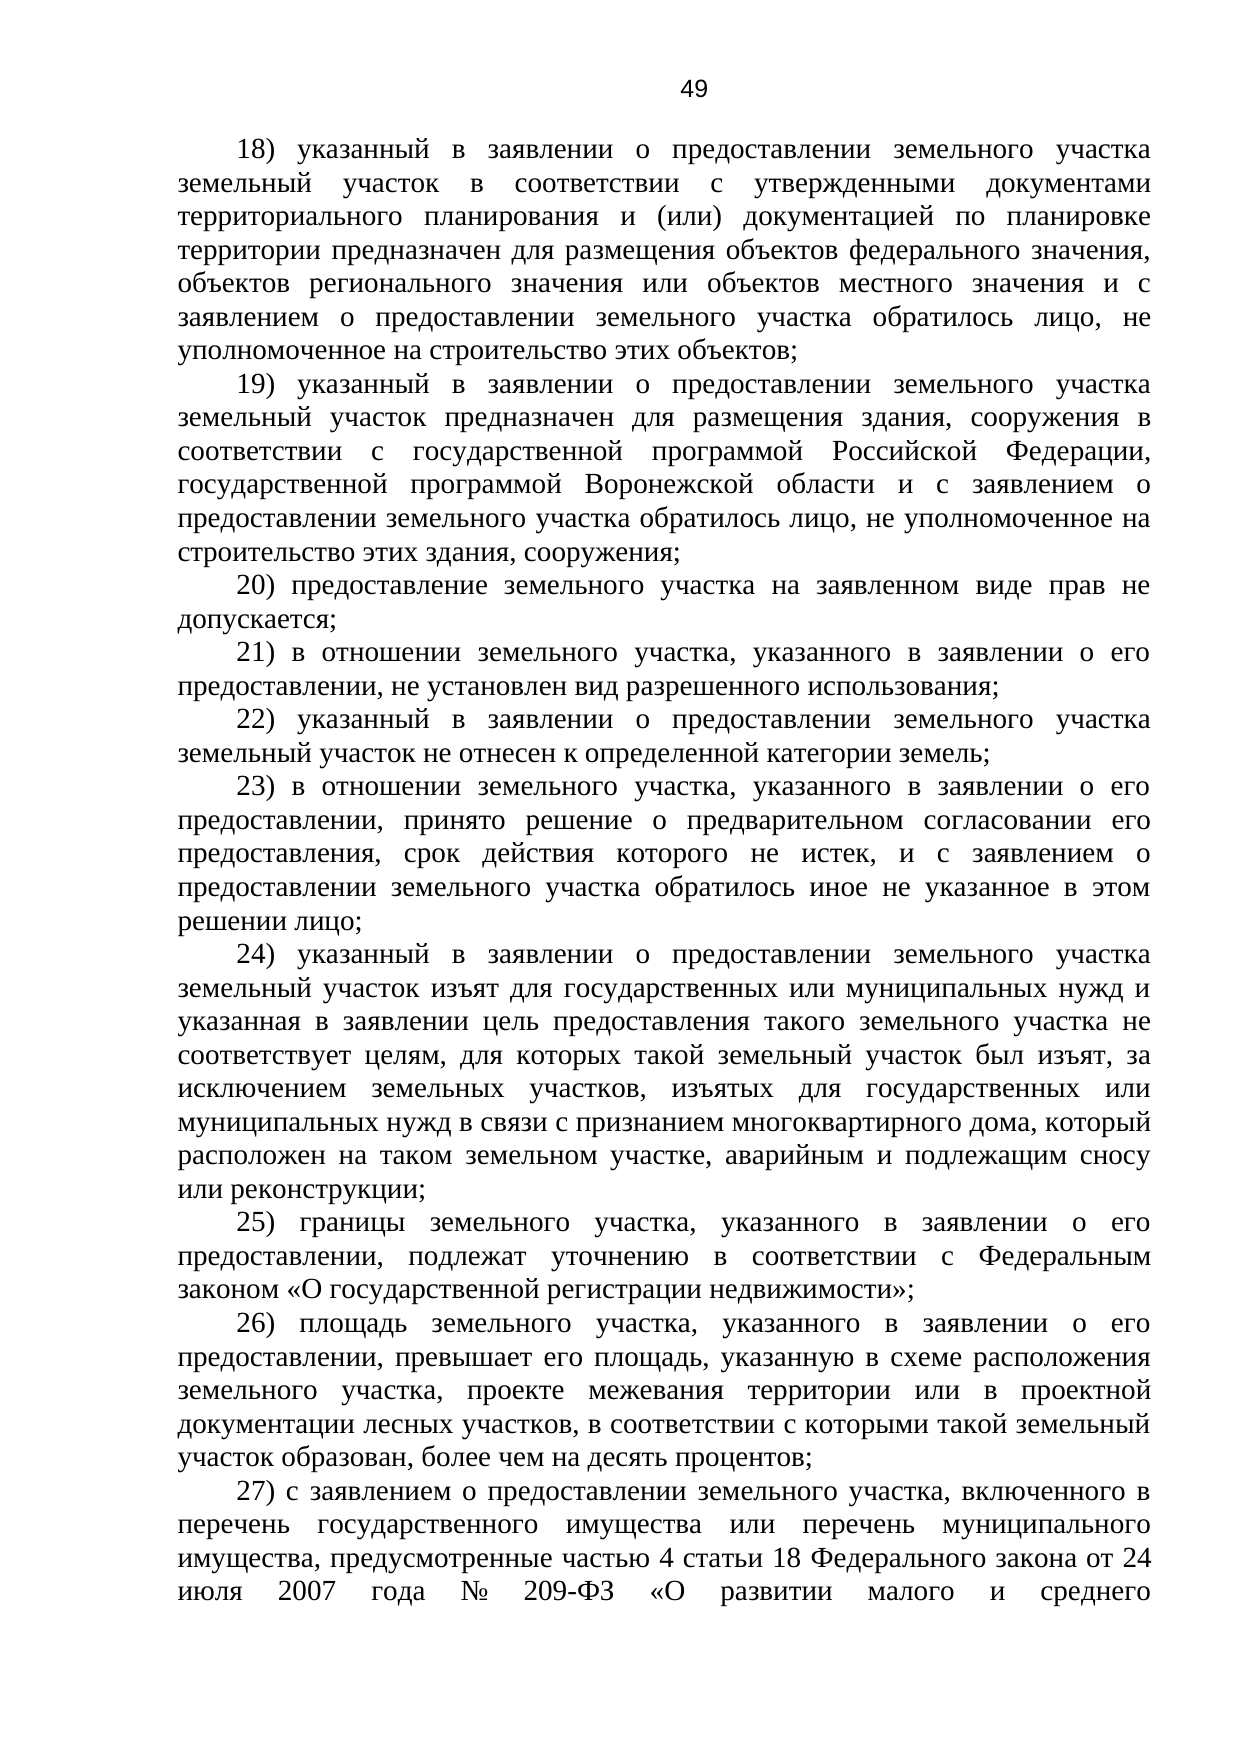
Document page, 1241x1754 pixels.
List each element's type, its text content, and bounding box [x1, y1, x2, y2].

text 19) указанный в заявлении о предоставлении земельного участка земельный участок предназначен для размещения здания, сооружения в соответствии с государственной программой Российской Федерации, государственной программой Воронежской области и с заявлением о предоставлении земельного участка обратилось лицо, не уполномоченное на строительство этих здания, сооружения; [177, 366, 1152, 567]
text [177, 1473, 1152, 1607]
text 22) указанный в заявлении о предоставлении земельного участка земельный участок не отнесен к определенной категории земель; [177, 701, 1152, 768]
text 25) границы земельного участка, указанного в заявлении о его предоставлении, подлежат уточнению в соответствии с Федеральным законом «О государственной регистрации недвижимости»; [177, 1204, 1152, 1305]
text 23) в отношении земельного участка, указанного в заявлении о его предоставлении, принято решение о предварительном согласовании его предоставления, срок действия которого не истек, и с заявлением о предоставлении земельного участка обратилось иное не указанное в этом решении лицо; [177, 768, 1152, 936]
text 21) в отношении земельного участка, указанного в заявлении о его предоставлении, не установлен вид разрешенного использования; [177, 634, 1152, 701]
text 18) указанный в заявлении о предоставлении земельного участка земельный участок в соответствии с утвержденными документами территориального планирования и (или) документацией по планировке территории предназначен для размещения объектов федерального значения, объектов регионального значения или объектов местного значения и с заявлением о предоставлении земельного участка обратилось лицо, не уполномоченное на строительство этих объектов; [177, 131, 1152, 366]
text 20) предоставление земельного участка на заявленном виде прав не допускается; [177, 567, 1152, 634]
text 26) площадь земельного участка, указанного в заявлении о его предоставлении, превышает его площадь, указанную в схеме расположения земельного участка, проекте межевания территории или в проектной документации лесных участков, в соответствии с которыми такой земельный участок образован, более чем на десять процентов; [177, 1305, 1152, 1473]
text 24) указанный в заявлении о предоставлении земельного участка земельный участок изъят для государственных или муниципальных нужд и указанная в заявлении цель предоставления такого земельного участка не соответствует целям, для которых такой земельный участок был изъят, за исключением земельных участков, изъятых для государственных или муниципальных нужд в связи с признанием многоквартирного дома, который расположен на таком земельном участке, аварийным и подлежащим сносу или реконструкции; [177, 936, 1152, 1204]
